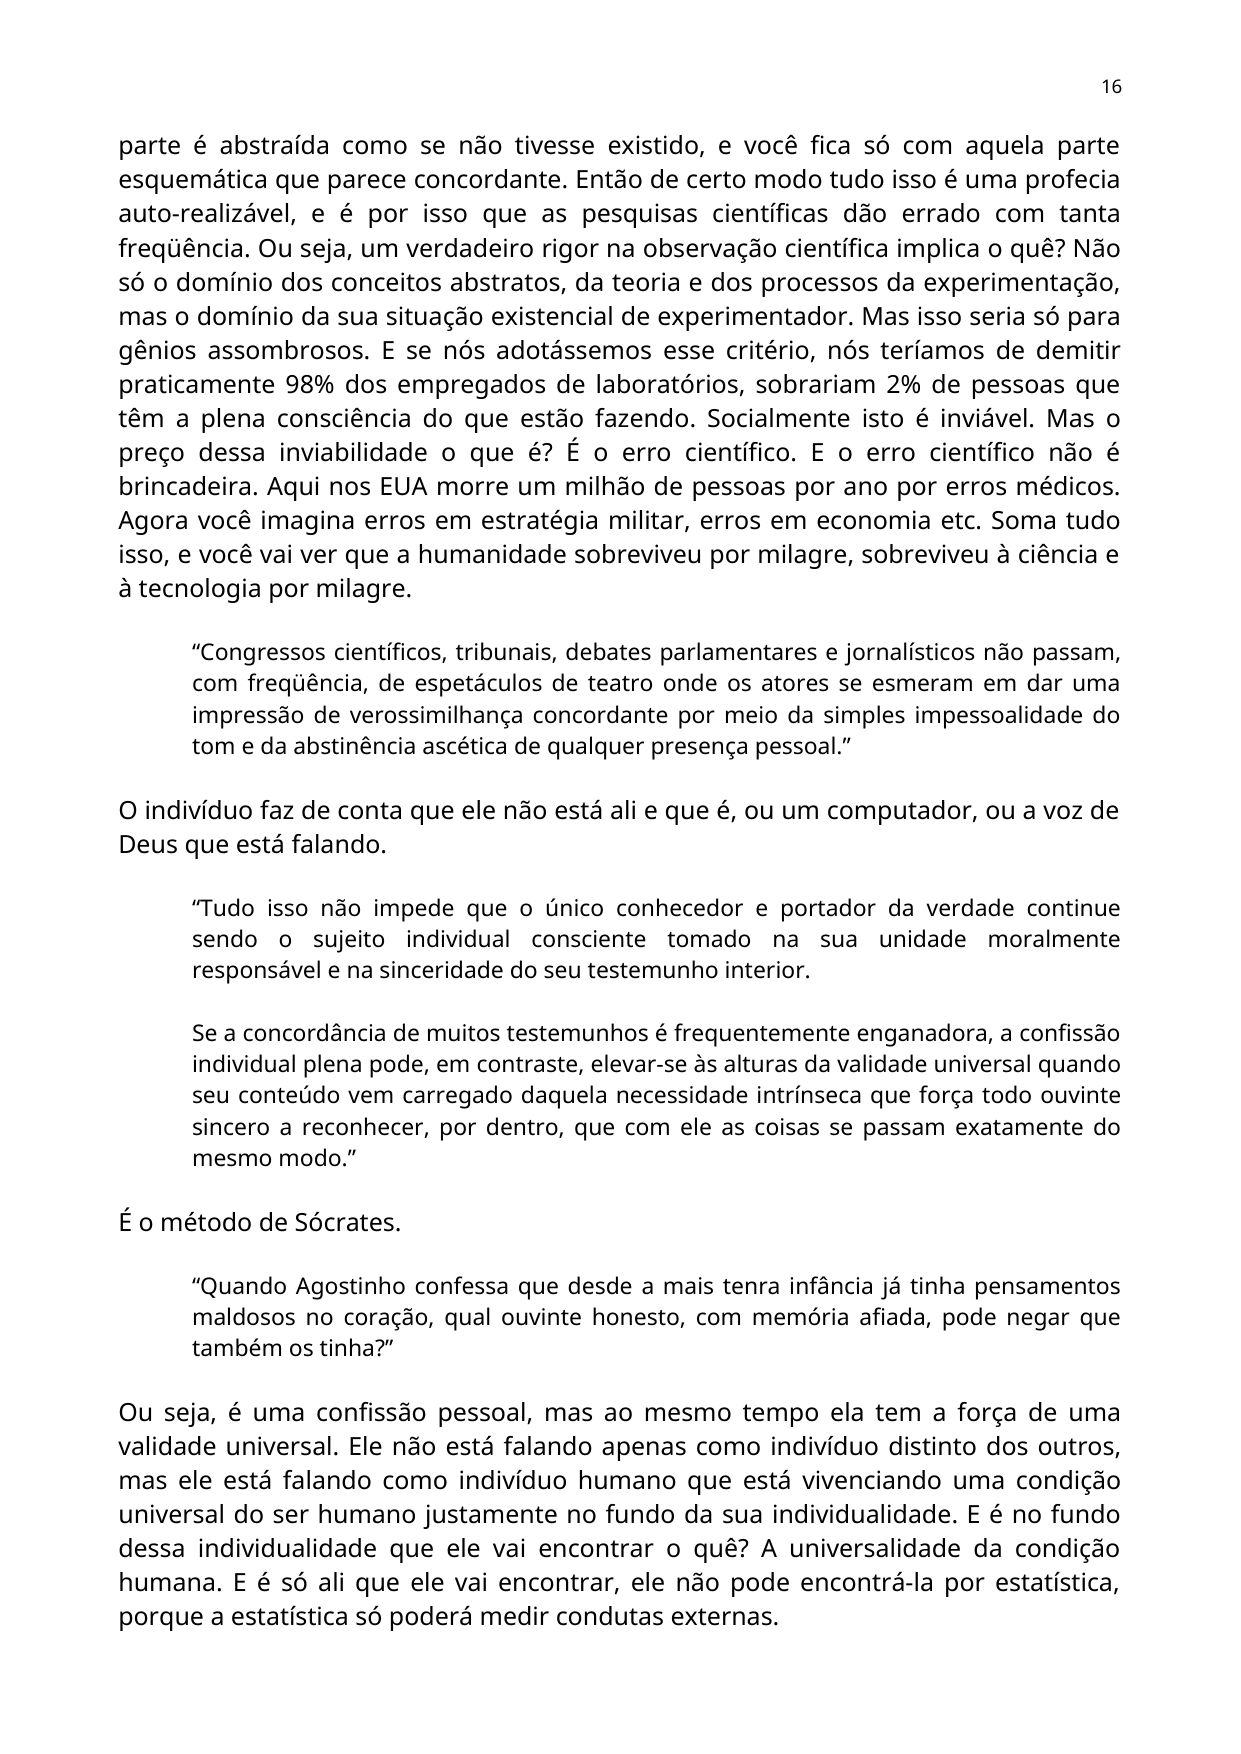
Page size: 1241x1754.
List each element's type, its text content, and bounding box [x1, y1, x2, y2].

text Se a concordância de muitos testemunhos é frequentemente enganadora, a confissão individual plena pode, em contraste, elevar-se às alturas da validade universal quando seu conteúdo vem carregado daquela necessidade intrínseca que força todo ouvinte sincero a reconhecer, por dentro, que com ele as coisas se passam exatamente do mesmo modo.” [192, 1017, 1122, 1173]
text O indivíduo faz de conta que ele não está ali e que é, ou um computador, ou a voz de Deus que está falando. [118, 792, 1122, 861]
text “Quando Agostinho confessa que desde a mais tenra infância já tinha pensamentos maldosos no coração, qual ouvinte honesto, com memória afiada, pode negar que também os tinha?” [192, 1269, 1122, 1363]
text É o método de Sócrates. [118, 1204, 1122, 1238]
text “Tudo isso não impede que o único conhecedor e portador da verdade continue sendo o sujeito individual consciente tomado na sua unidade moralmente responsável e na sinceridade do seu testemunho interior. [192, 892, 1122, 986]
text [118, 128, 1122, 605]
text Ou seja, é uma confissão pessoal, mas ao mesmo tempo ela tem a força de uma validade universal. Ele não está falando apenas como indivíduo distinto dos outros, mas ele está falando como indivíduo humano que está vivenciando uma condição universal do ser humano justamente no fundo da sua individualidade. E é no fundo dessa individualidade que ele vai encontrar o quê? A universalidade da condição humana. E é só ali que ele vai encontrar, ele não pode encontrá-la por estatística, porque a estatística só poderá medir condutas externas. [118, 1394, 1122, 1633]
text “Congressos científicos, tribunais, debates parlamentares e jornalísticos não passam, com freqüência, de espetáculos de teatro onde os atores se esmeram em dar uma impressão de verossimilhança concordante por meio da simples impessoalidade do tom e da abstinência ascética de qualquer presença pessoal.” [192, 636, 1122, 761]
